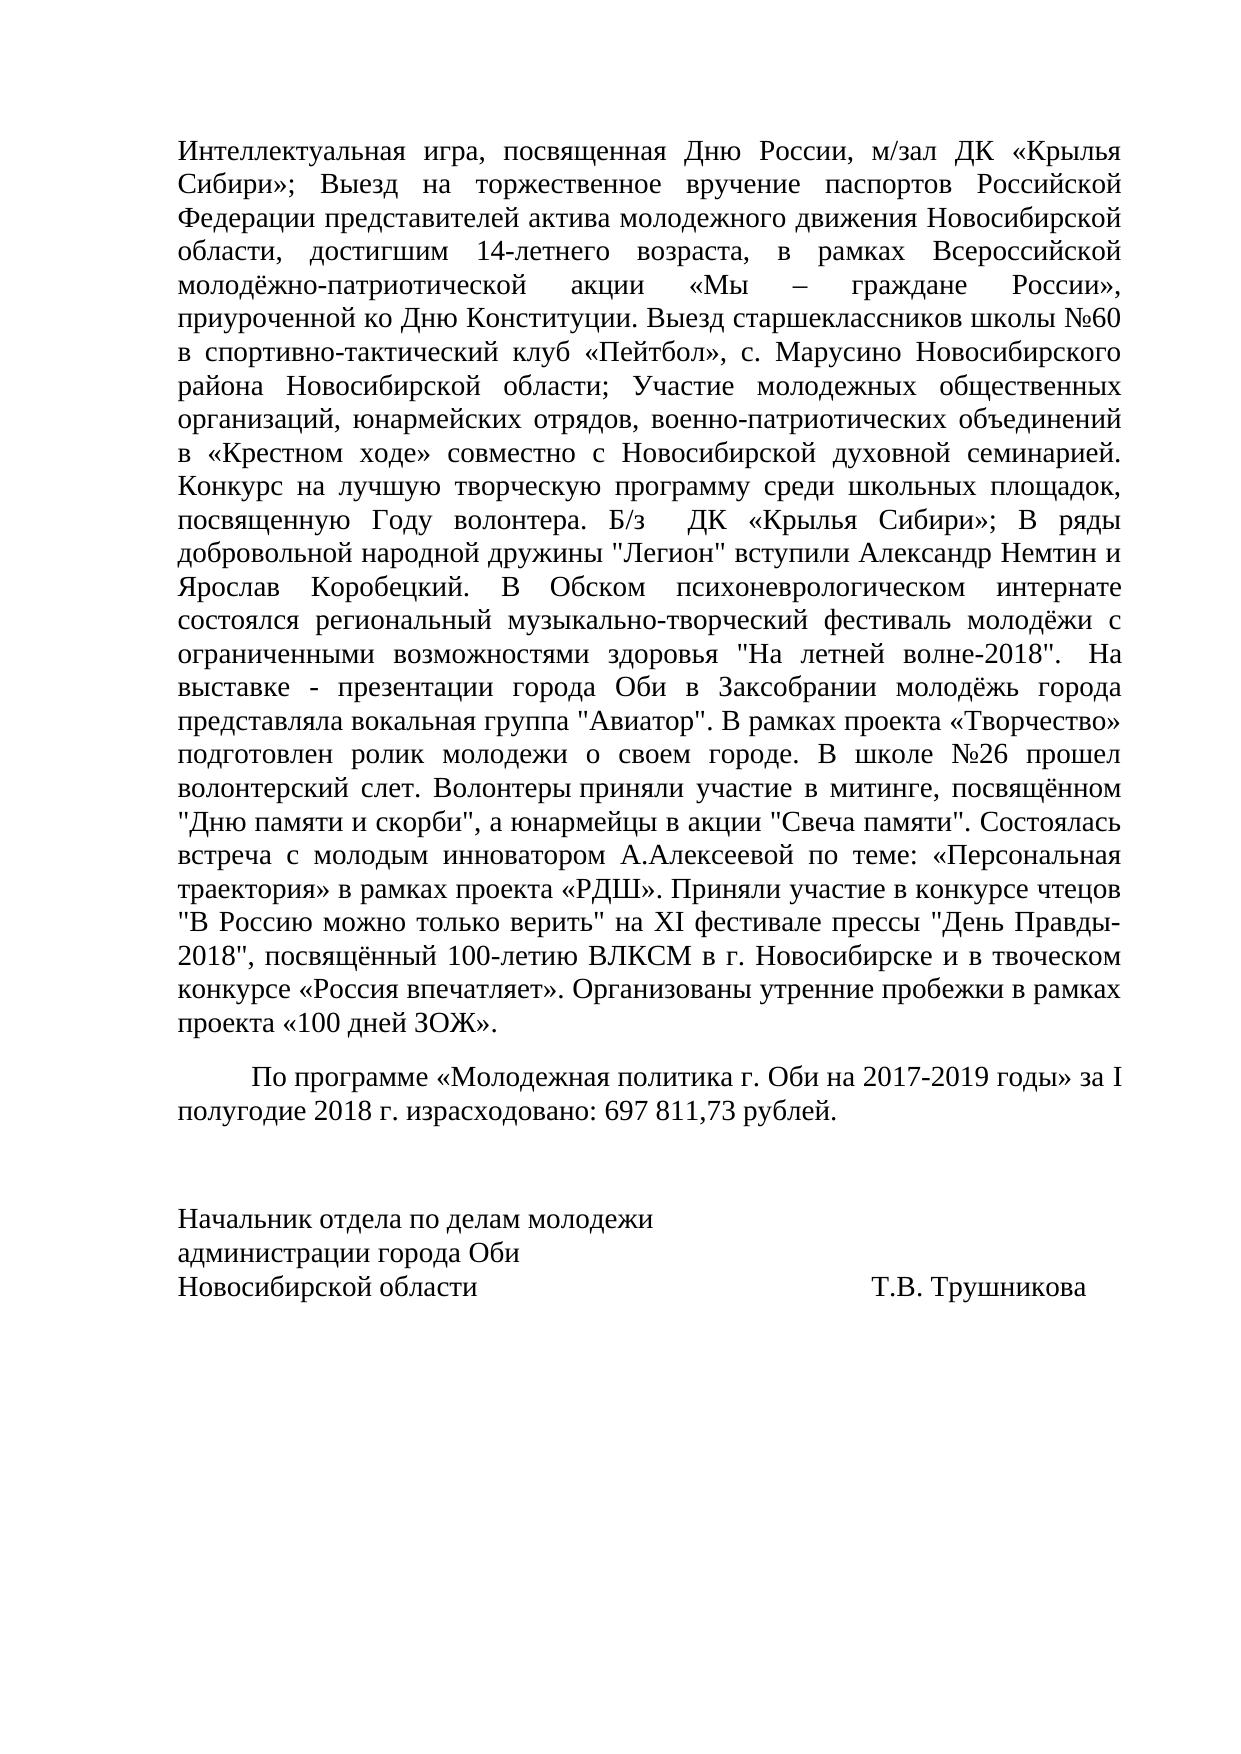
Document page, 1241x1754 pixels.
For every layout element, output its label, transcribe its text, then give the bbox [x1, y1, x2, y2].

text администрации города Оби [177, 1235, 1122, 1269]
text По программе «Молодежная политика г. Оби на 2017-2019 годы» за I полугодие 2018 г. израсходовано: 697 811,73 рублей. [177, 1059, 1122, 1126]
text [177, 133, 1122, 1038]
text Новосибирской области Т.В. Трушникова [177, 1269, 1122, 1302]
text Начальник отдела по делам молодежи [177, 1202, 1122, 1235]
